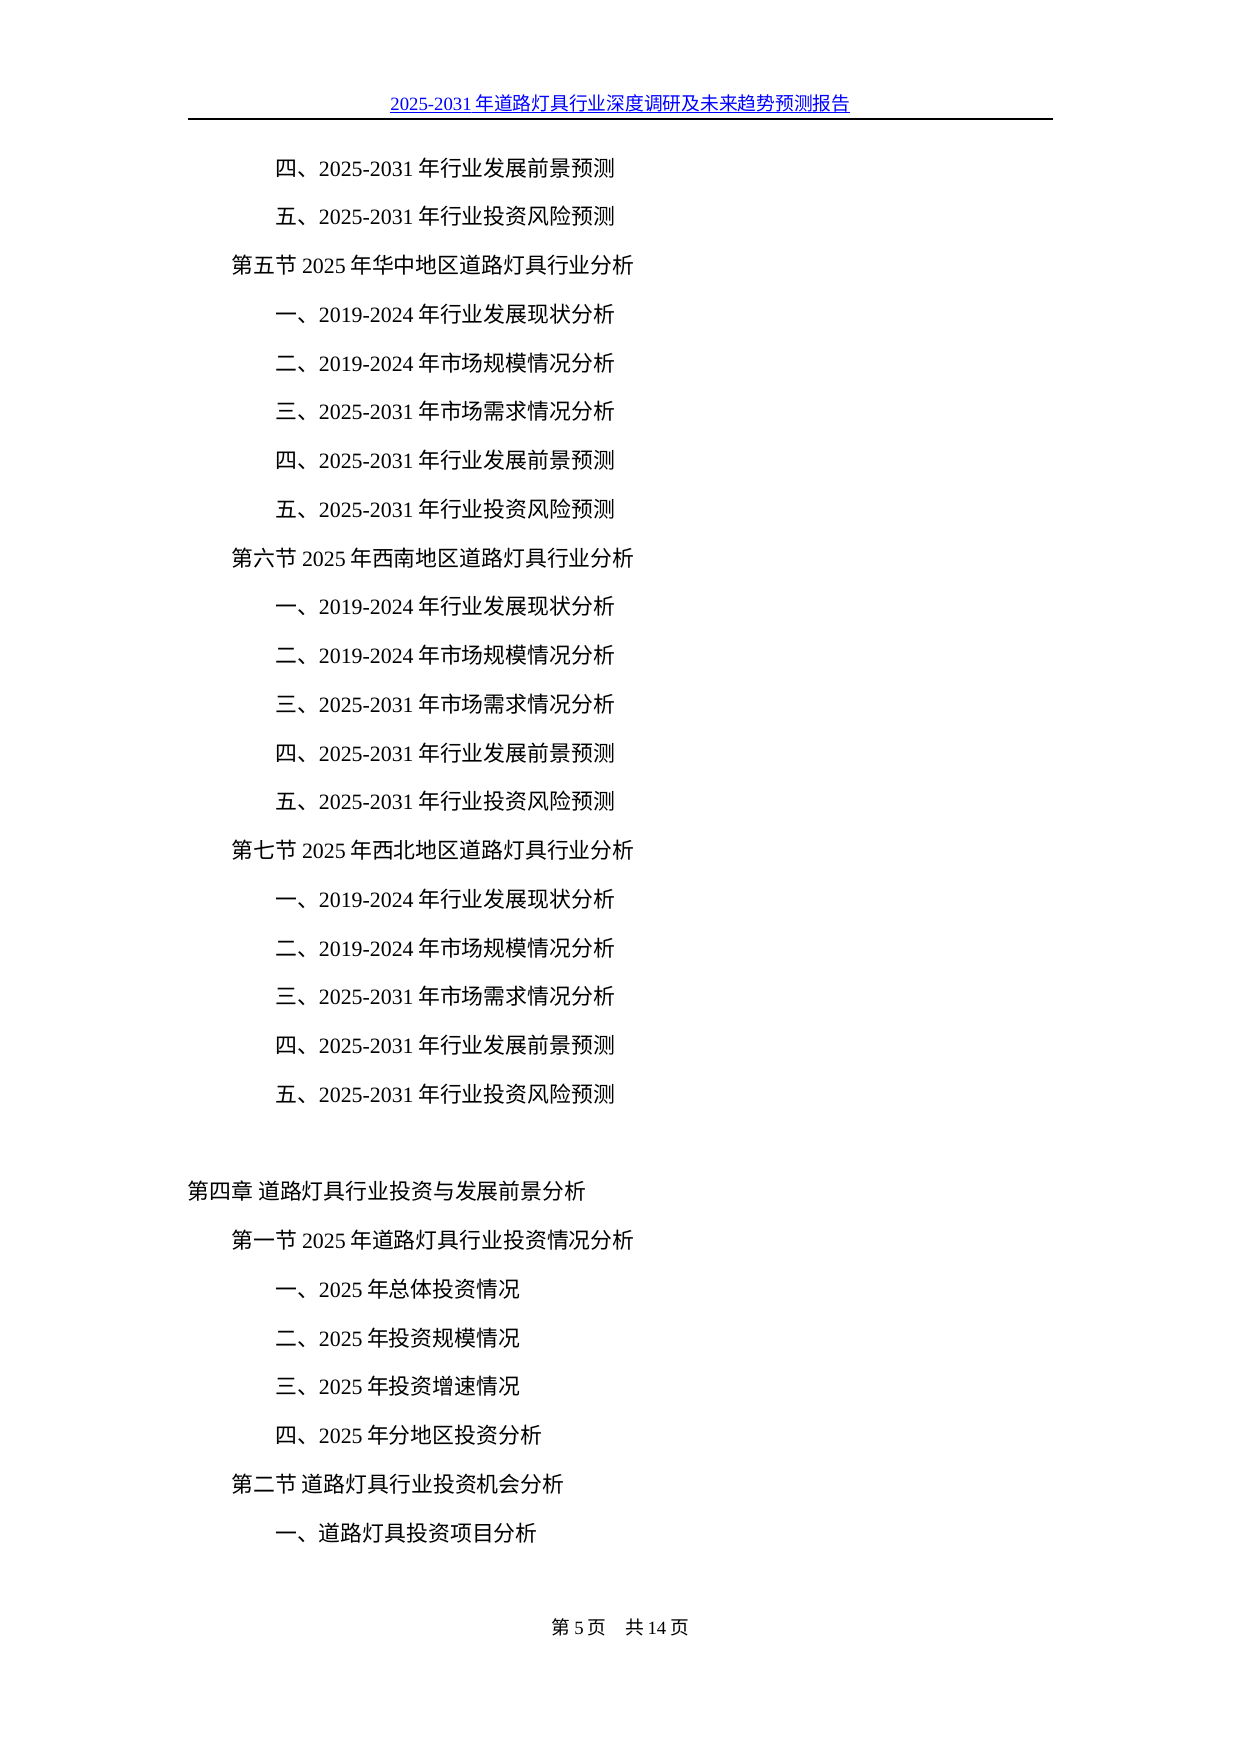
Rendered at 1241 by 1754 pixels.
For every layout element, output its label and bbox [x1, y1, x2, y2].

text [187, 150, 1053, 1548]
